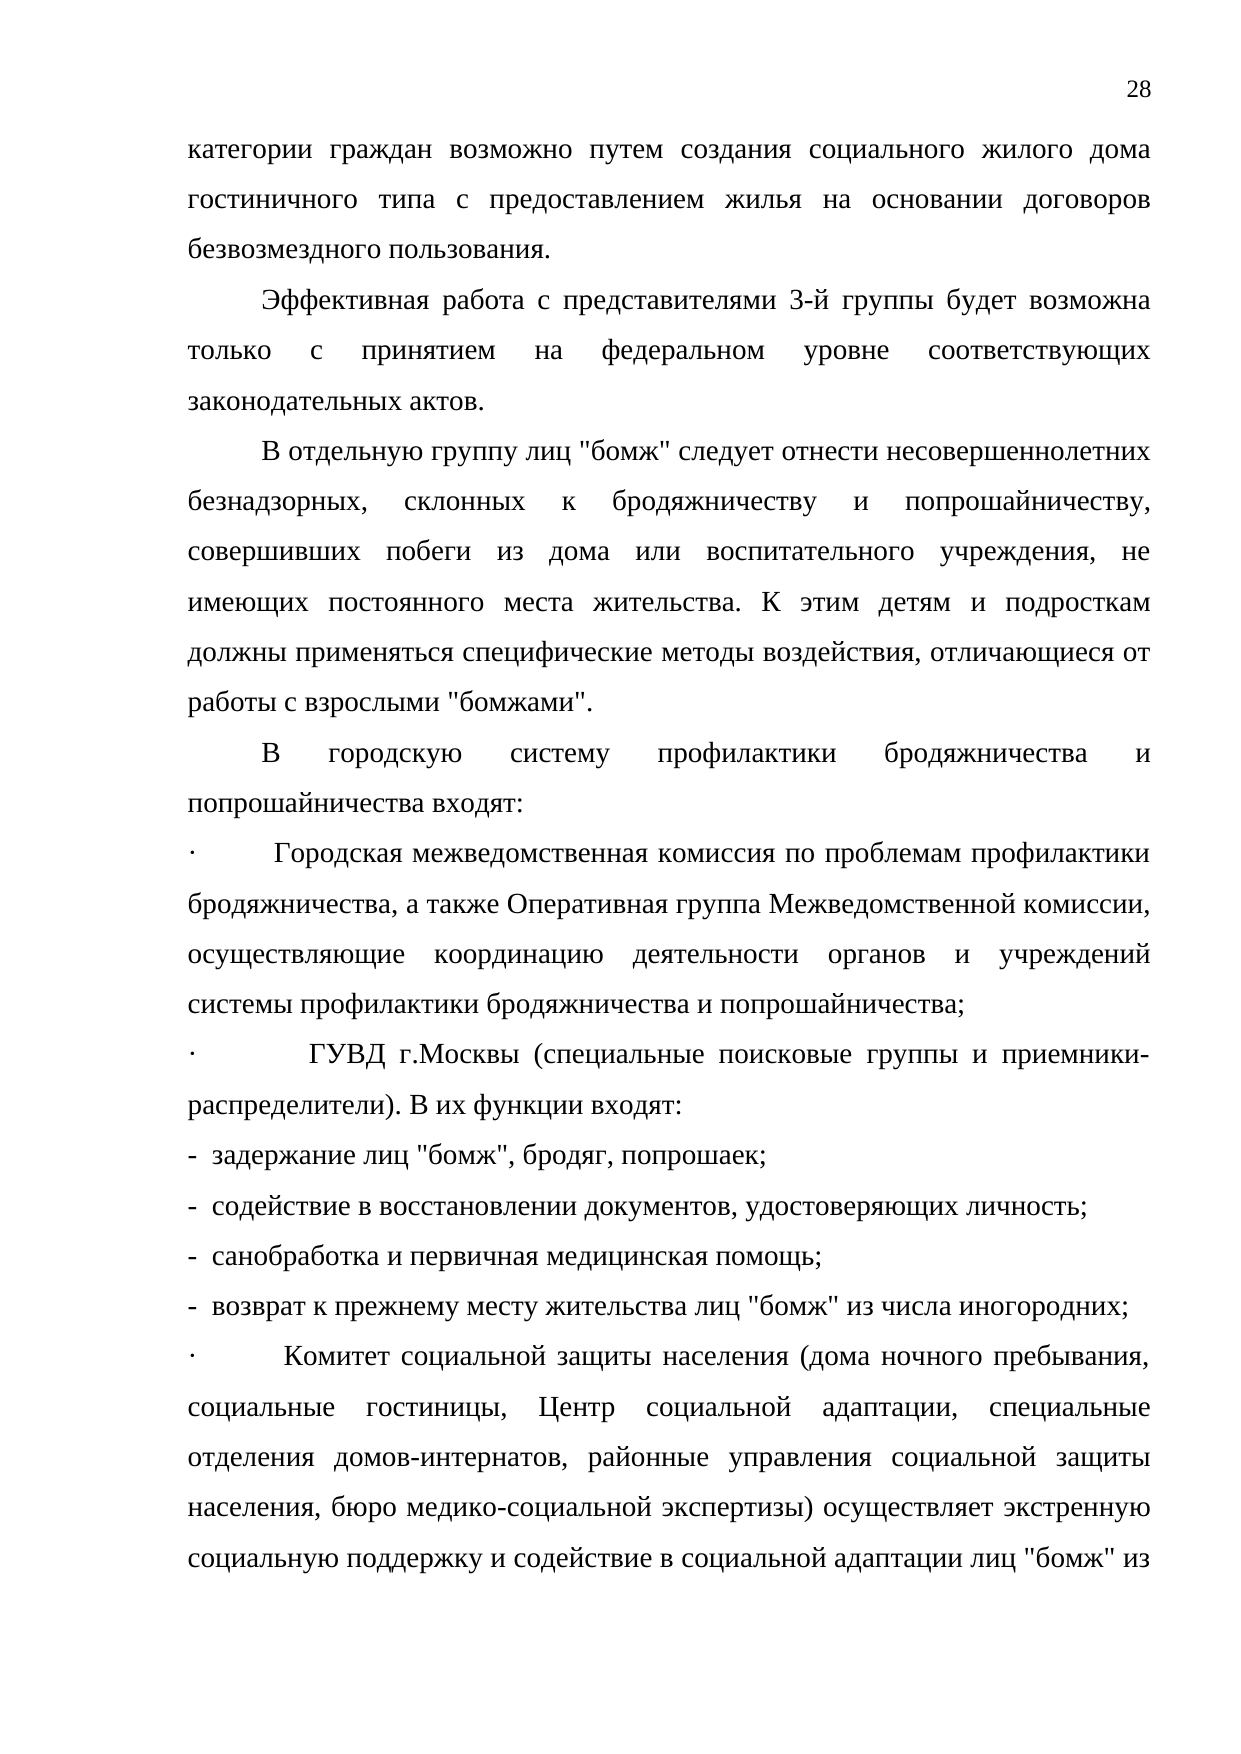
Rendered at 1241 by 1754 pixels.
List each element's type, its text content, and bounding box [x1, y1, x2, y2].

text Эффективная работа с представителями 3-й группы будет возможна только с принятием на федеральном уровне соответствующих законодательных актов. [187, 282, 1152, 416]
text · Городская межведомственная комиссия по проблемам профилактики бродяжничества, а также Оперативная группа Межведомственной комиссии, осуществляющие координацию деятельности органов и учреждений системы профилактики бродяжничества и попрошайничества; [187, 835, 1152, 1020]
text - содействие в восстановлении документов, удостоверяющих личность; [187, 1188, 1152, 1221]
text В городскую систему профилактики бродяжничества и попрошайничества входят: [187, 735, 1152, 819]
text - возврат к прежнему месту жительства лиц "бомж" из числа иногородних; [187, 1288, 1152, 1322]
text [187, 1338, 1152, 1573]
text В отдельную группу лиц "бомж" следует отнести несовершеннолетних безнадзорных, склонных к бродяжничеству и попрошайничеству, совершивших побеги из дома или воспитательного учреждения, не имеющих постоянного места жительства. К этим детям и подросткам должны применяться специфические методы воздействия, отличающиеся от работы с взрослыми "бомжами". [187, 433, 1152, 718]
text - санобработка и первичная медицинская помощь; [187, 1238, 1152, 1271]
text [187, 131, 1152, 265]
text · ГУВД г.Москвы (специальные поисковые группы и приемники-распределители). В их функции входят: [187, 1037, 1152, 1121]
text - задержание лиц "бомж", бродяг, попрошаек; [187, 1137, 1152, 1171]
